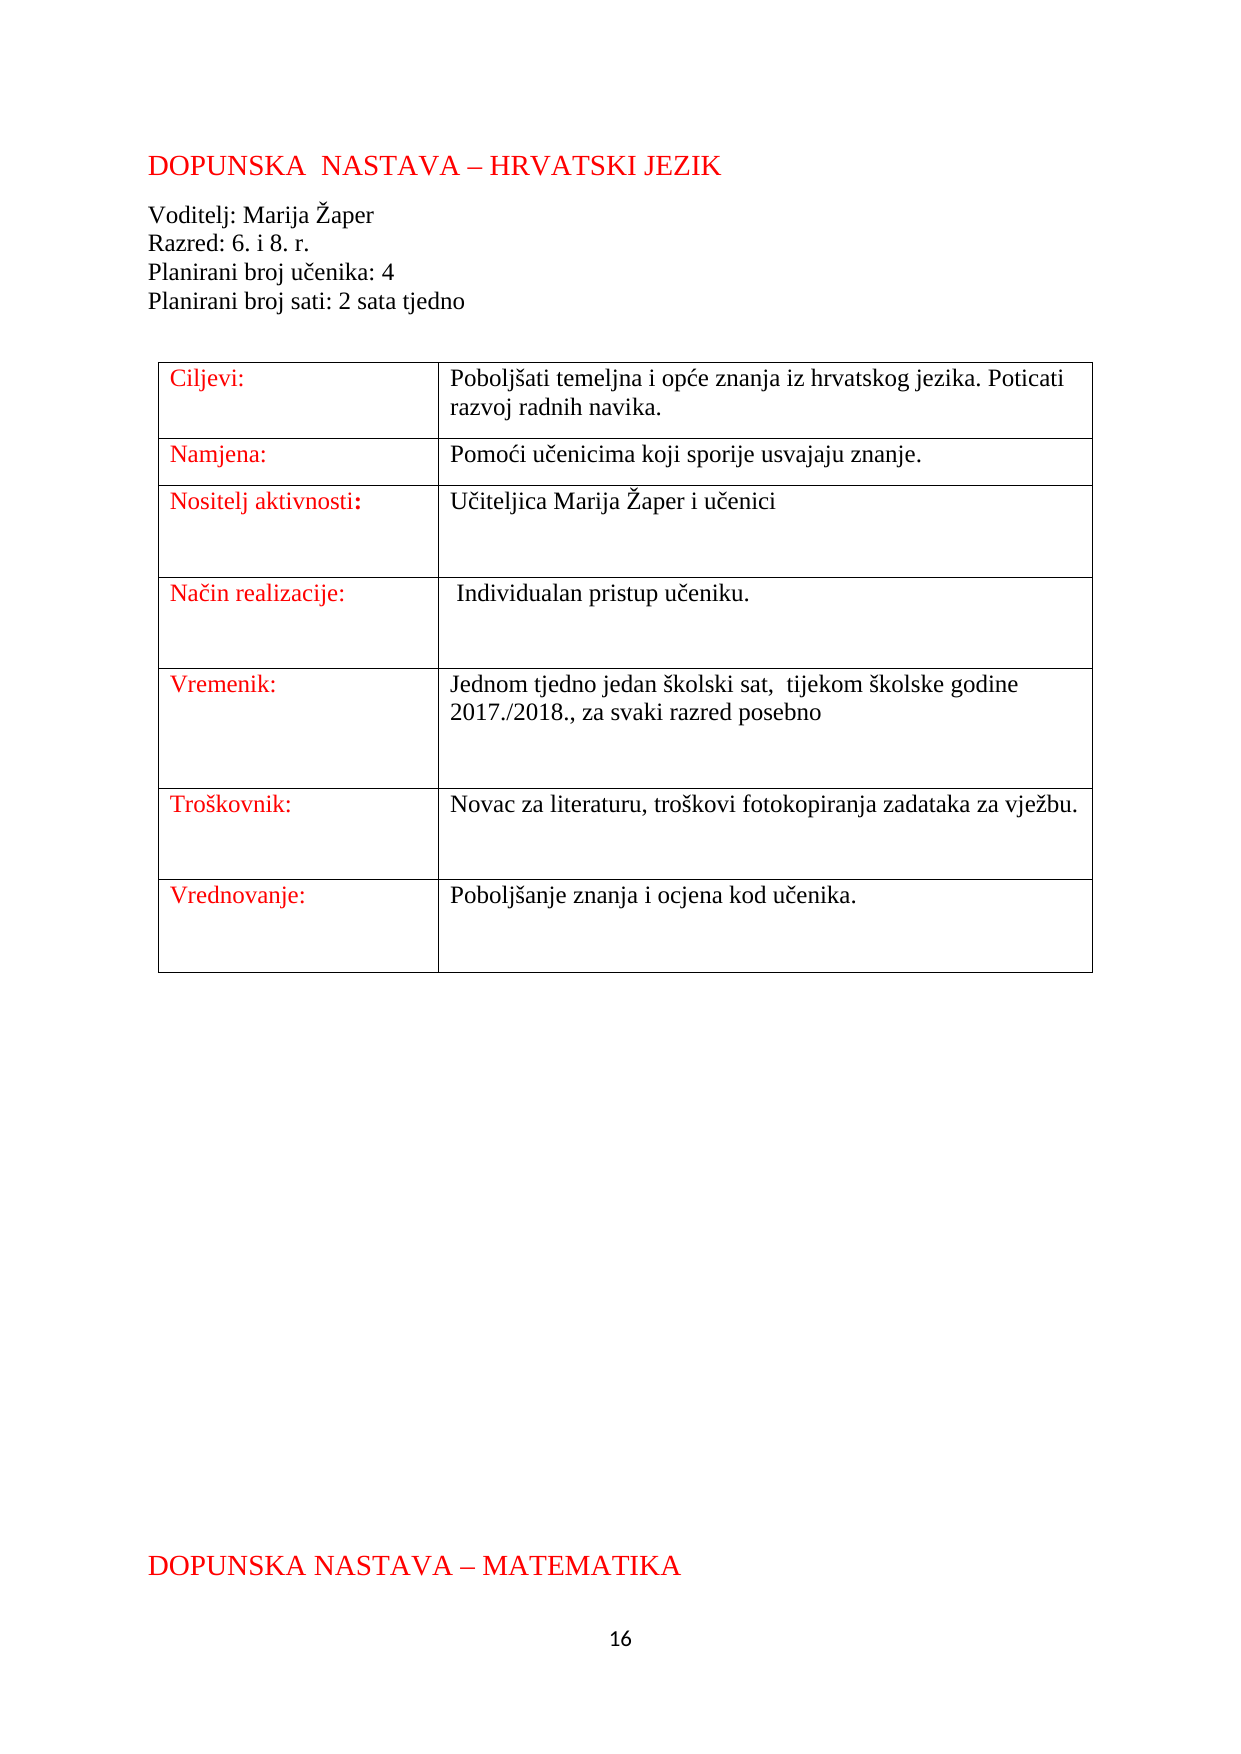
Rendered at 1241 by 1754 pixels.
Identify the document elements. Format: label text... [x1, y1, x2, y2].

text Razred: 6. i 8. r. [148, 228, 1093, 257]
table_cell Vremenik: [159, 669, 438, 788]
text Voditelj: Marija Žaper [148, 200, 1093, 228]
table_cell Učiteljica Marija Žaper i učenici [439, 486, 1092, 577]
table_header Ciljevi: [159, 363, 438, 438]
text DOPUNSKA NASTAVA – MATEMATIKA [148, 1548, 1093, 1581]
table_cell Novac za literaturu, troškovi fotokopiranja zadataka za vježbu. [439, 789, 1092, 879]
text Planirani broj sati: 2 sata tjedno [148, 286, 1093, 315]
table_cell Jednom tjedno jedan školski sat, tijekom školske godine 2017./2018., za svaki razred posebno [439, 669, 1092, 788]
table_cell Pomoći učenicima koji sporije usvajaju znanje. [439, 439, 1092, 485]
table_cell Troškovnik: [159, 789, 438, 879]
table_cell Vrednovanje: [159, 880, 438, 972]
text Planirani broj učenika: 4 [148, 257, 1093, 286]
table_header Poboljšati temeljna i opće znanja iz hrvatskog jezika. Poticati razvoj radnih navika. [439, 363, 1092, 438]
text DOPUNSKA NASTAVA – HRVATSKI JEZIK [148, 148, 1093, 181]
table_cell Način realizacije: [159, 578, 438, 668]
table_cell Poboljšanje znanja i ocjena kod učenika. [439, 880, 1092, 972]
table_cell Namjena: [159, 439, 438, 485]
table_cell Individualan pristup učeniku. [439, 578, 1092, 668]
table_cell Nositelj aktivnosti: [159, 486, 438, 577]
